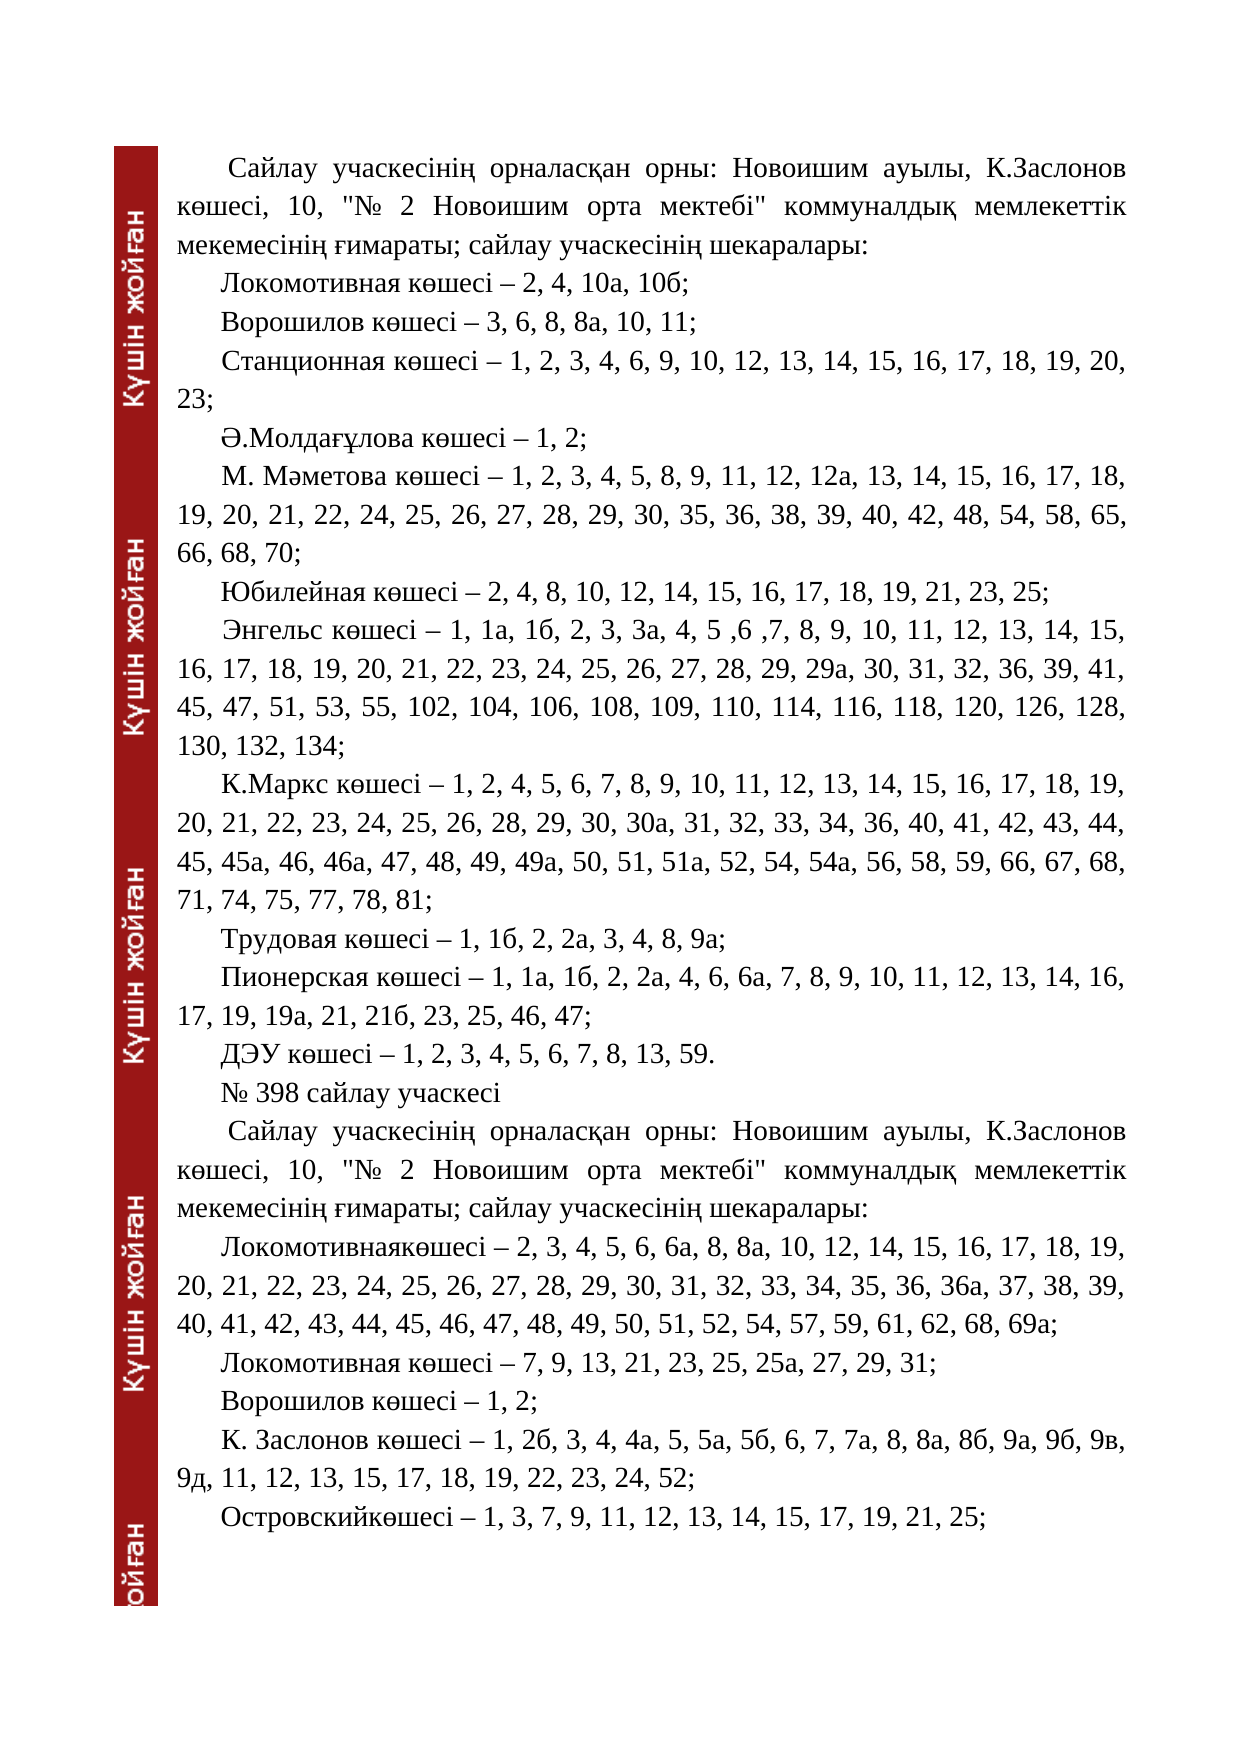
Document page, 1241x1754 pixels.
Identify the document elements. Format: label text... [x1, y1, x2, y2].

text Энгельс көшесі – 1, 1а, 1б, 2, 3, 3а, 4, 5 ,6 ,7, 8, 9, 10, 11, 12, 13, 14, 15, 16, 17, 18, 19, 20, 21, 22, 23, 24, 25, 26, 27, 28, 29, 29а, 30, 31, 32, 36, 39, 41, 45, 47, 51, 53, 55, 102, 104, 106, 108, 109, 110, 114, 116, 118, 120, 126, 128, 130, 132, 134; [112, 612, 1128, 762]
text М. Мәметова көшесі – 1, 2, 3, 4, 5, 8, 9, 11, 12, 12а, 13, 14, 15, 16, 17, 18, 19, 20, 21, 22, 24, 25, 26, 27, 28, 29, 30, 35, 36, 38, 39, 40, 42, 48, 54, 58, 65, 66, 68, 70; [112, 458, 1128, 569]
text Ворошилов көшесі – 3, 6, 8, 8а, 10, 11; [112, 304, 1128, 338]
text К.Маркс көшесі – 1, 2, 4, 5, 6, 7, 8, 9, 10, 11, 12, 13, 14, 15, 16, 17, 18, 19, 20, 21, 22, 23, 24, 25, 26, 28, 29, 30, 30а, 31, 32, 33, 34, 36, 40, 41, 42, 43, 44, 45, 45а, 46, 46а, 47, 48, 49, 49а, 50, 51, 51а, 52, 54, 54а, 56, 58, 59, 66, 67, 68, 71, 74, 75, 77, 78, 81; [112, 767, 1128, 916]
text Сайлау учаскесінің орналасқан орны: Новоишим ауылы, К.Заслонов көшесі, 10, "№ 2 Новоишим орта мектебі" коммуналдық мемлекеттік мекемесінің ғимараты; сайлау учаскесінің шекаралары: [112, 150, 1128, 261]
text № 398 сайлау учаскесі [112, 1075, 1128, 1108]
picture [114, 1417, 158, 1422]
picture [114, 338, 158, 343]
picture [114, 1224, 158, 1229]
picture [114, 569, 158, 574]
picture [114, 299, 158, 304]
picture [114, 1031, 158, 1036]
picture [114, 415, 158, 420]
picture [114, 453, 158, 458]
picture [114, 1532, 158, 1606]
text Юбилейная көшесі – 2, 4, 8, 10, 12, 14, 15, 16, 17, 18, 19, 21, 23, 25; [112, 574, 1128, 607]
picture [114, 1494, 158, 1499]
text Пионерская көшесі – 1, 1а, 1б, 2, 2а, 4, 6, 6а, 7, 8, 9, 10, 11, 12, 13, 14, 16, 17, 19, 19а, 21, 21б, 23, 25, 46, 47; [112, 959, 1128, 1031]
picture [114, 607, 158, 612]
text Островскийкөшесі – 1, 3, 7, 9, 11, 12, 13, 14, 15, 17, 19, 21, 25; [112, 1499, 1128, 1532]
text Локомотивная көшесі – 2, 4, 10а, 10б; [112, 266, 1128, 299]
text ДЭУ көшесі – 1, 2, 3, 4, 5, 6, 7, 8, 13, 59. [112, 1036, 1128, 1070]
picture [114, 146, 158, 150]
picture [114, 1340, 158, 1345]
picture [114, 916, 158, 921]
text Сайлау учаскесінің орналасқан орны: Новоишим ауылы, К.Заслонов көшесі, 10, "№ 2 Новоишим орта мектебі" коммуналдық мемлекеттік мекемесінің ғимараты; сайлау учаскесінің шекаралары: [112, 1113, 1128, 1224]
picture [114, 1108, 158, 1113]
picture [114, 762, 158, 767]
text Станционная көшесі – 1, 2, 3, 4, 6, 9, 10, 12, 13, 14, 15, 16, 17, 18, 19, 20, 23; [112, 343, 1128, 415]
picture [114, 954, 158, 959]
text К. Заслонов көшесі – 1, 2б, 3, 4, 4а, 5, 5а, 5б, 6, 7, 7а, 8, 8а, 8б, 9а, 9б, 9в, 9д, 11, 12, 13, 15, 17, 18, 19, 22, 23, 24, 52; [112, 1422, 1128, 1494]
picture [114, 1378, 158, 1383]
text Ә.Молдағұлова көшесі – 1, 2; [112, 420, 1128, 453]
text Трудовая көшесі – 1, 1б, 2, 2а, 3, 4, 8, 9а; [112, 921, 1128, 954]
text Локомотивнаякөшесі – 2, 3, 4, 5, 6, 6а, 8, 8а, 10, 12, 14, 15, 16, 17, 18, 19, 20, 21, 22, 23, 24, 25, 26, 27, 28, 29, 30, 31, 32, 33, 34, 35, 36, 36а, 37, 38, 39, 40, 41, 42, 43, 44, 45, 46, 47, 48, 49, 50, 51, 52, 54, 57, 59, 61, 62, 68, 69а; [112, 1229, 1128, 1340]
picture [114, 1070, 158, 1075]
text Локомотивная көшесі – 7, 9, 13, 21, 23, 25, 25а, 27, 29, 31; [112, 1345, 1128, 1378]
text Ворошилов көшесі – 1, 2; [112, 1383, 1128, 1417]
picture [114, 261, 158, 266]
